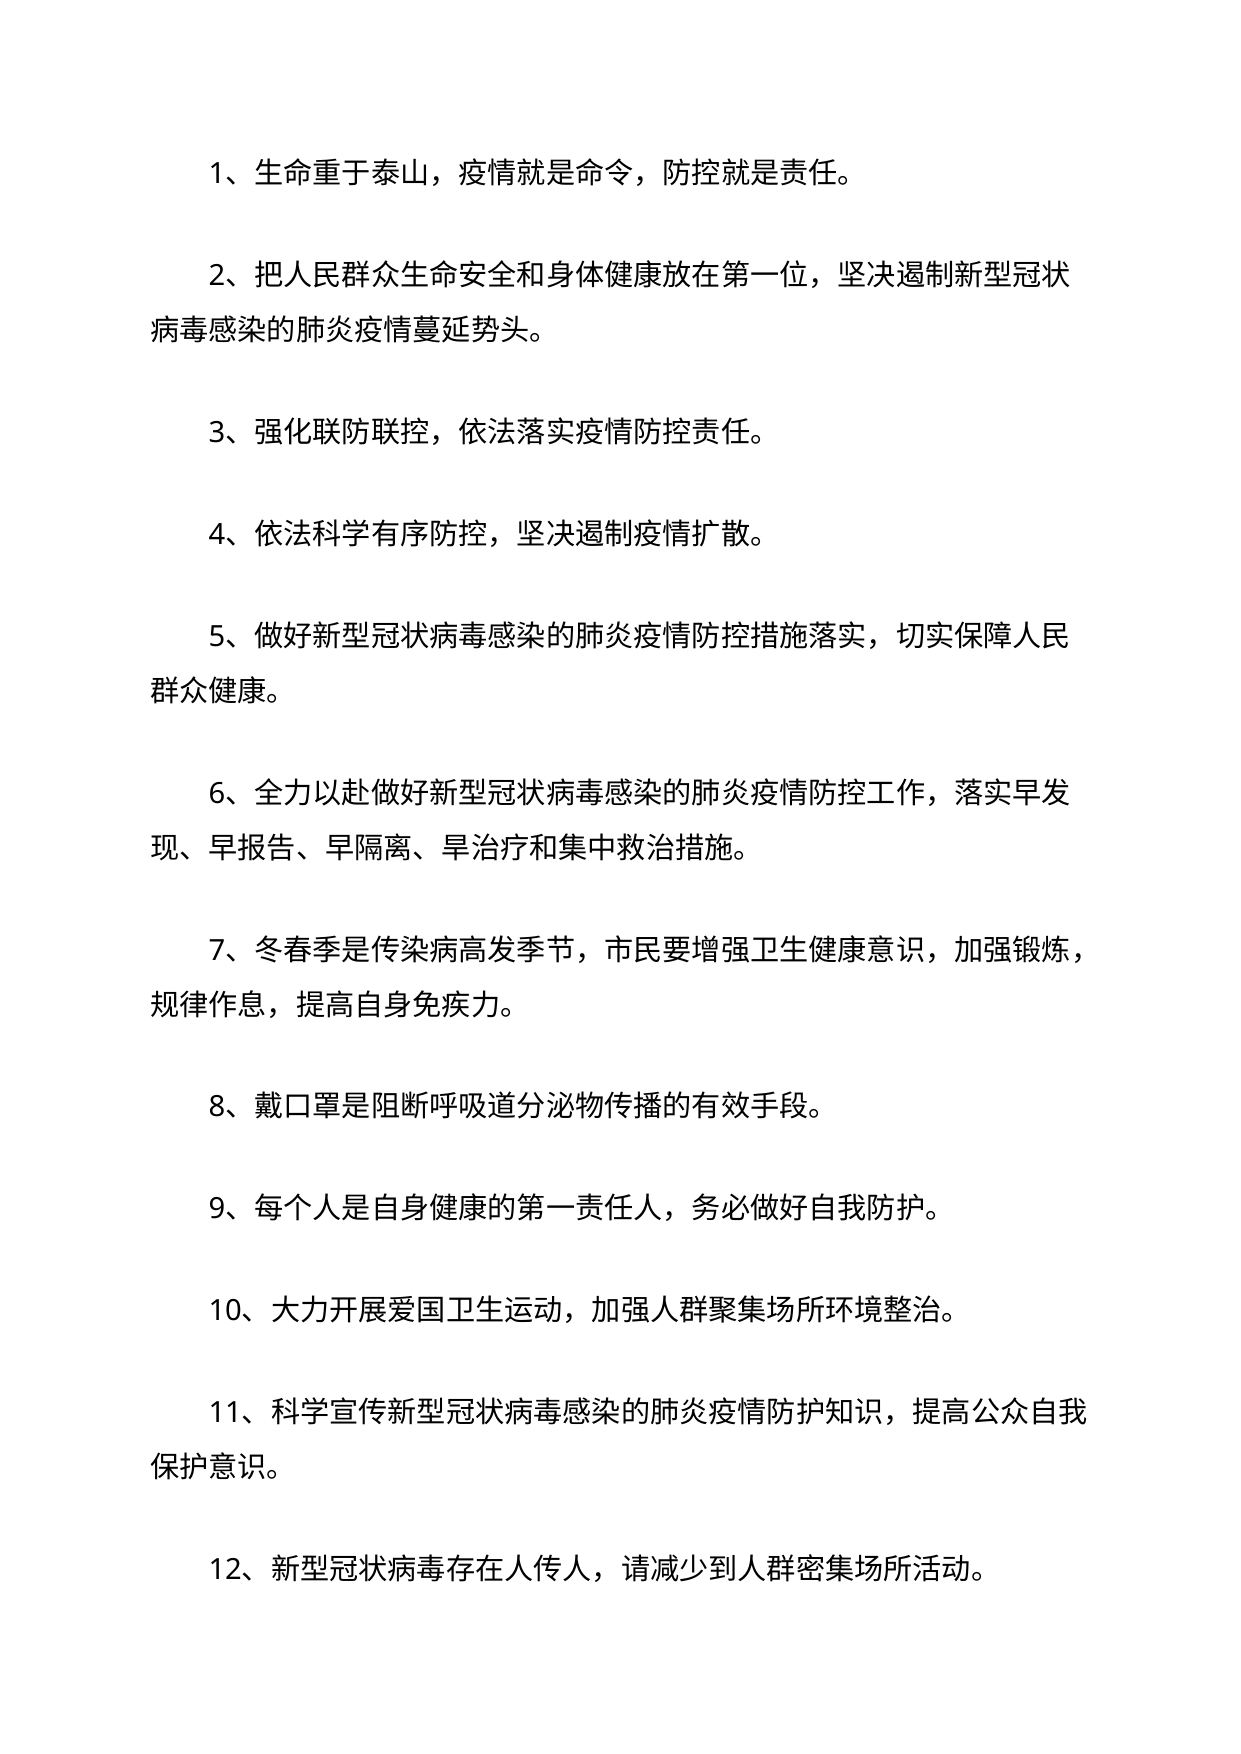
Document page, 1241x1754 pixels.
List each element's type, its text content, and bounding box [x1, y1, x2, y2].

text 3、强化联防联控，依法落实疫情防控责任。 [150, 409, 1090, 451]
text 1、生命重于泰山，疫情就是命令，防控就是责任。 [150, 150, 1090, 192]
text 7、冬春季是传染病高发季节，市民要增强卫生健康意识，加强锻炼，规律作息，提高自身免疾力。 [150, 926, 1090, 1023]
text 9、每个人是自身健康的第一责任人，务必做好自我防护。 [150, 1185, 1090, 1227]
text 4、依法科学有序防控，坚决遏制疫情扩散。 [150, 511, 1090, 553]
text 5、做好新型冠状病毒感染的肺炎疫情防控措施落实，切实保障人民群众健康。 [150, 613, 1090, 710]
text 11、科学宣传新型冠状病毒感染的肺炎疫情防护知识，提高公众自我保护意识。 [150, 1389, 1090, 1486]
text 10、大力开展爱国卫生运动，加强人群聚集场所环境整治。 [150, 1287, 1090, 1329]
text 2、把人民群众生命安全和身体健康放在第一位，坚决遏制新型冠状病毒感染的肺炎疫情蔓延势头。 [150, 252, 1090, 349]
text 8、戴口罩是阻断呼吸道分泌物传播的有效手段。 [150, 1083, 1090, 1125]
text 6、全力以赴做好新型冠状病毒感染的肺炎疫情防控工作，落实早发现、早报告、早隔离、旱治疗和集中救治措施。 [150, 769, 1090, 867]
text 12、新型冠状病毒存在人传人，请减少到人群密集场所活动。 [150, 1546, 1090, 1588]
